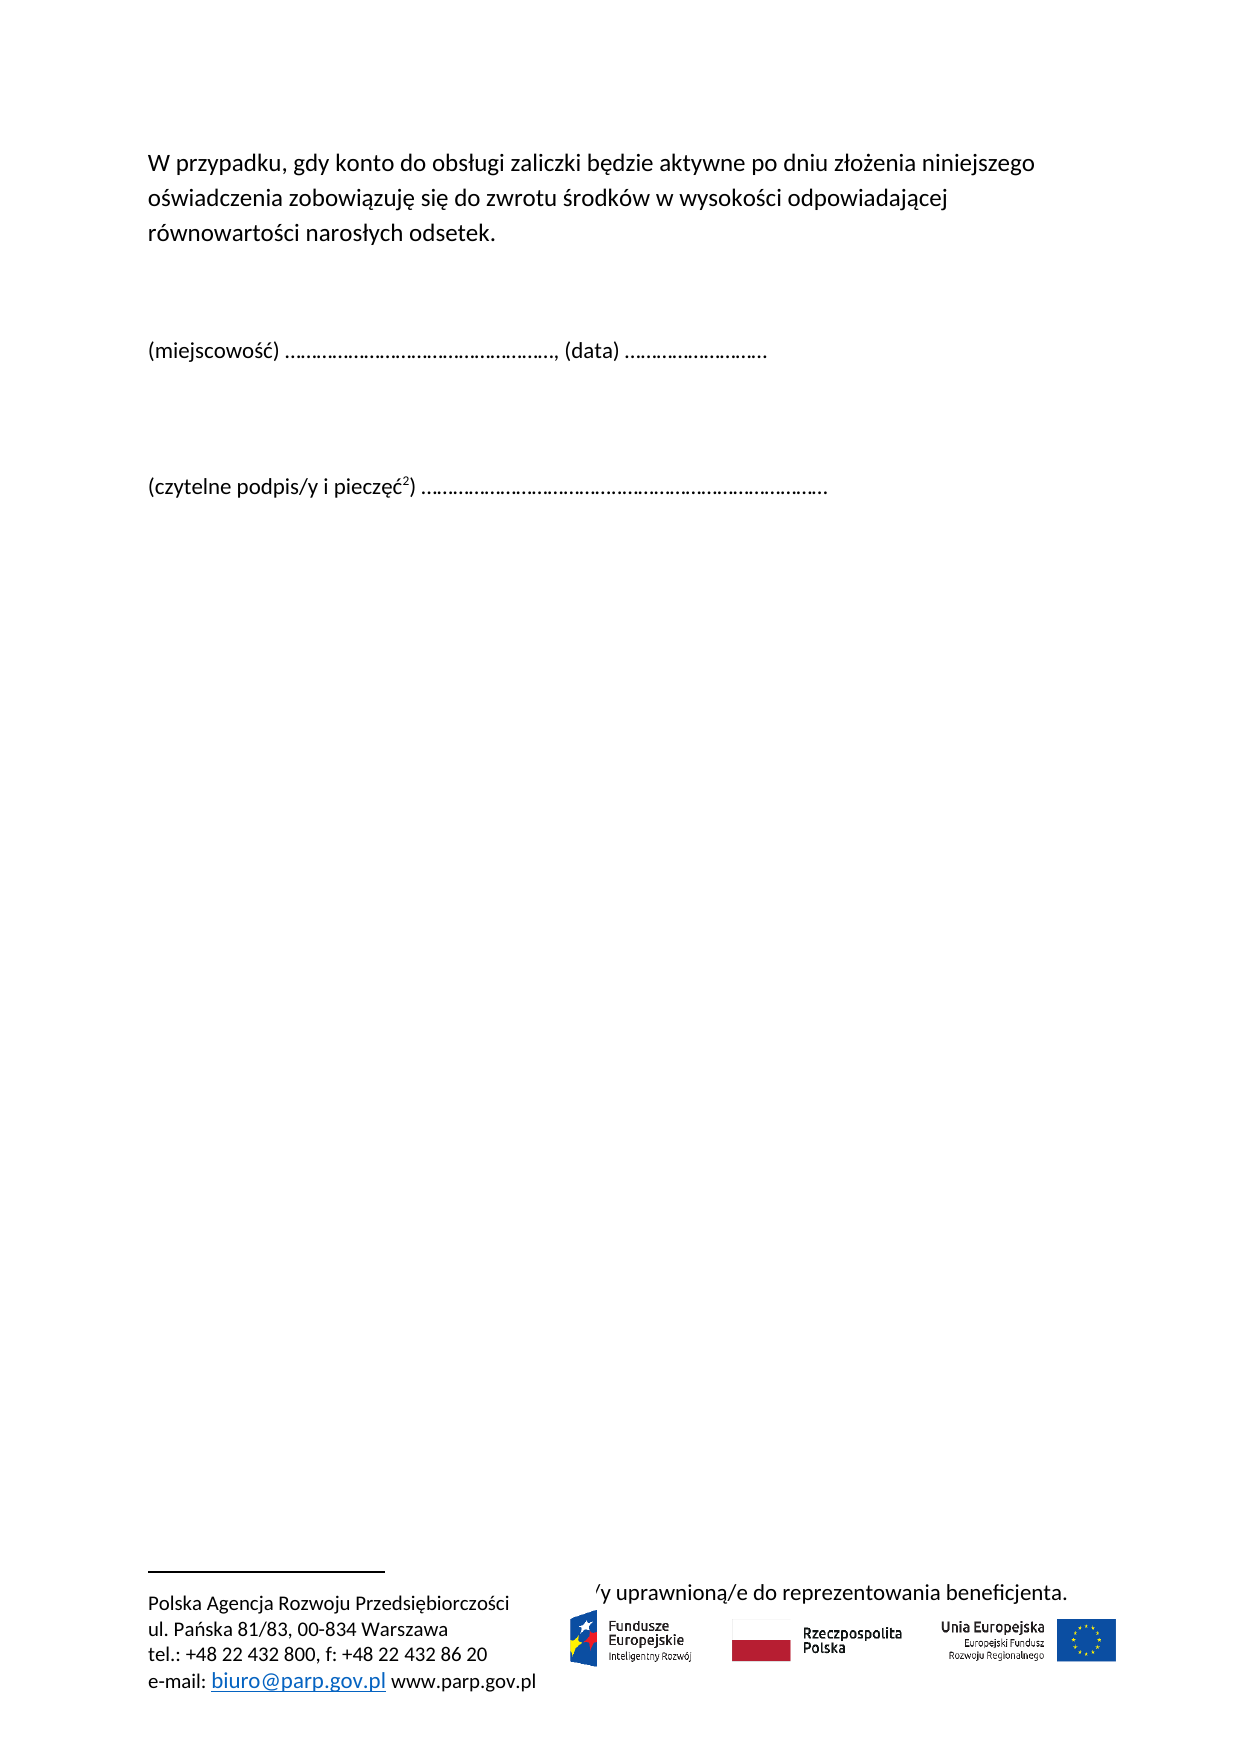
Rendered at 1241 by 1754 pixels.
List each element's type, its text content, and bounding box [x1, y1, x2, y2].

text (miejscowość) ……………………………………………, (data) ……………………… [148, 336, 1093, 364]
text (czytelne podpis/y i pieczęć) ………………………………..………………………………… [148, 472, 1093, 500]
picture [565, 1604, 1120, 1673]
text W przypadku, gdy konto do obsługi zaliczki będzie aktywne po dniu złożenia niniejszego oświadczenia zobowiązuję się do zwrotu środków w wysokości odpowiadającej równowartości narosłych odsetek. [148, 148, 1093, 248]
